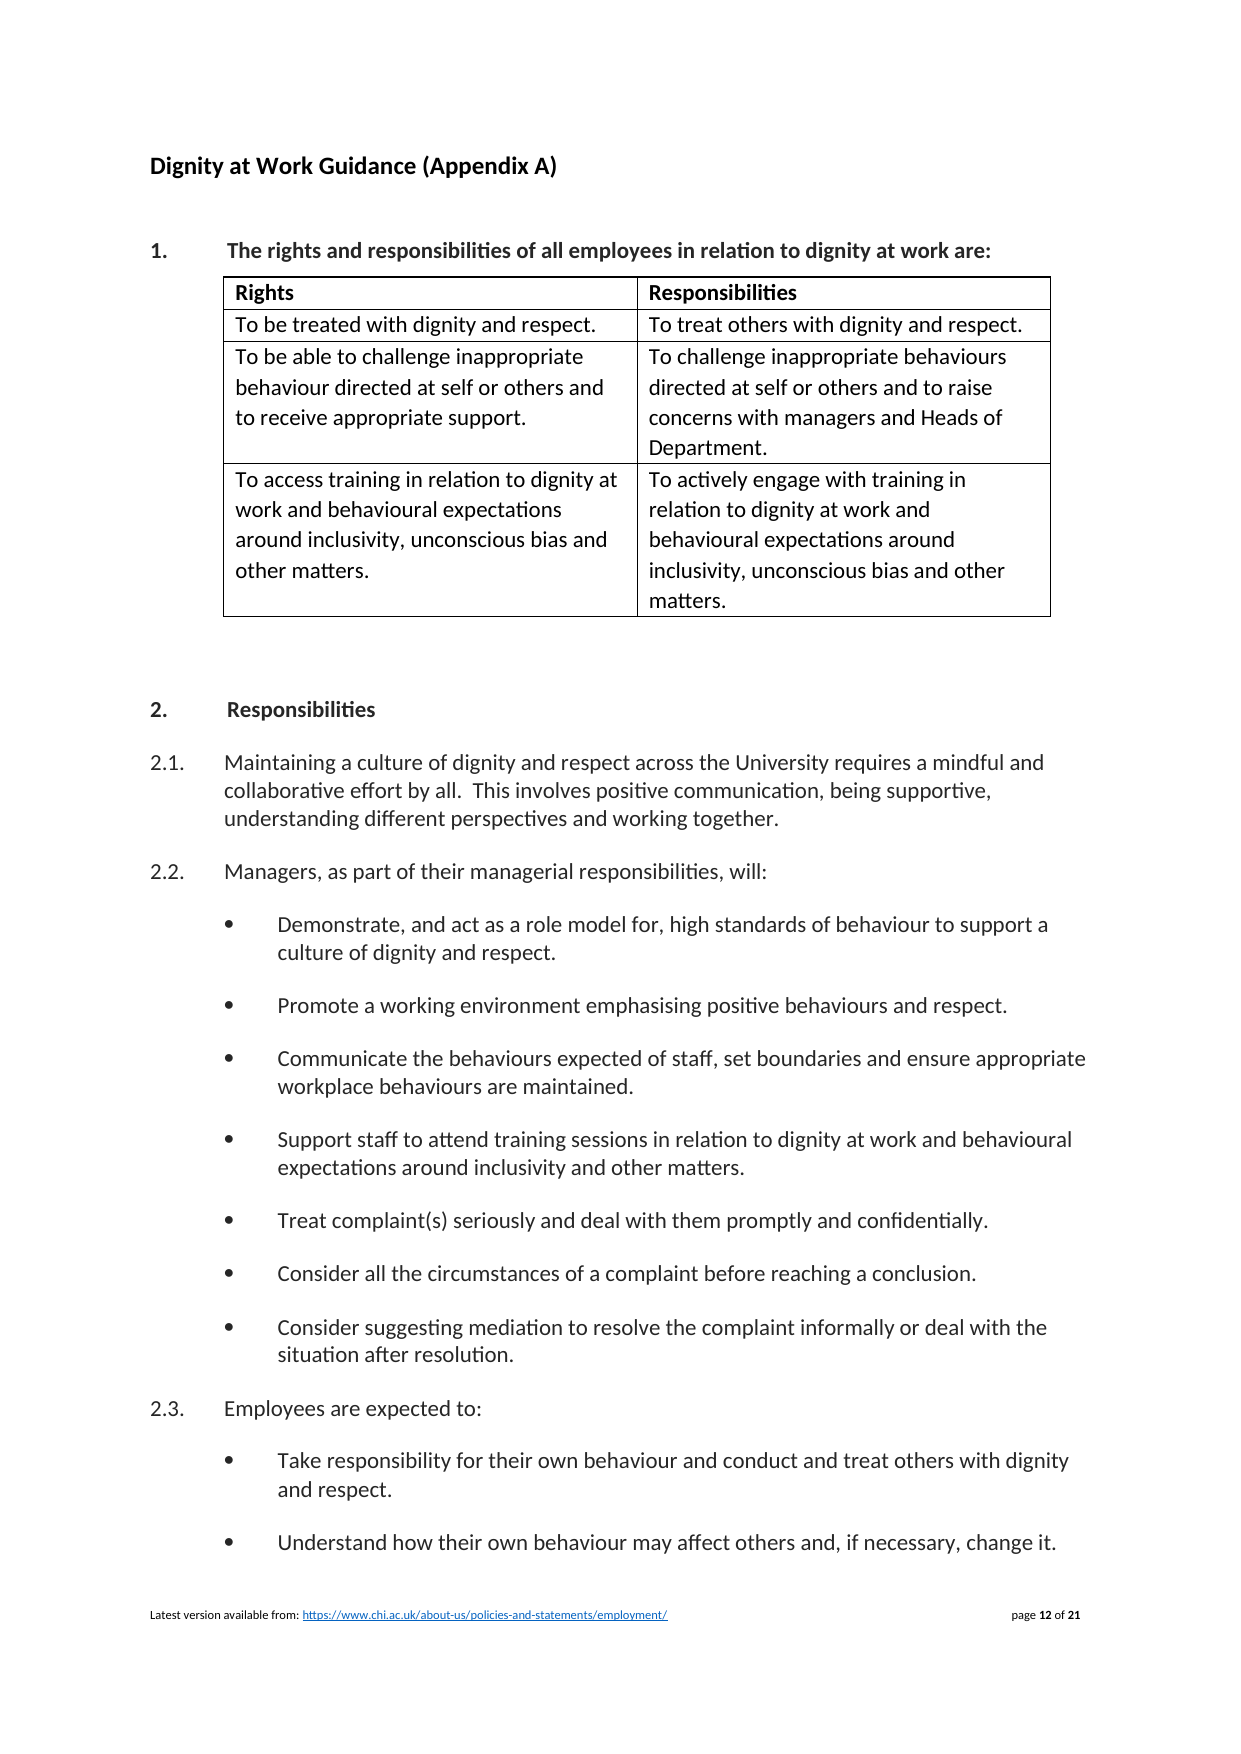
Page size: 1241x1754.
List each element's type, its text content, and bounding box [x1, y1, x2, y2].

subtitle Understand how their own behaviour may affect others and, if necessary, change it. [225, 1528, 1090, 1556]
subtitle Consider all the circumstances of a complaint before reaching a conclusion. [225, 1259, 1090, 1288]
subtitle Managers, as part of their managerial responsibilities, will: [150, 857, 1090, 885]
subtitle Support staff to attend training sessions in relation to dignity at work and behavioural expectations around inclusivity and other matters. [225, 1126, 1090, 1182]
table_cell To treat others with dignity and respect. [638, 310, 1050, 341]
table_header Responsibilities [638, 278, 1050, 308]
table_cell To access training in relation to dignity at work and behavioural expectations around inclusivity, unconscious bias and other matters. [224, 464, 637, 616]
table_cell To be able to challenge inappropriate behaviour directed at self or others and to receive appropriate support. [224, 342, 637, 463]
subtitle Responsibilities [150, 695, 1090, 723]
subtitle Maintaining a culture of dignity and respect across the University requires a mindful and collaborative effort by all. This involves positive communication, being supportive, understanding different perspectives and working together. [150, 748, 1090, 832]
subtitle Communicate the behaviours expected of staff, set boundaries and ensure appropriate workplace behaviours are maintained. [225, 1044, 1090, 1101]
subtitle Promote a working environment emphasising positive behaviours and respect. [225, 991, 1090, 1019]
table_cell To actively engage with training in relation to dignity at work and behavioural expectations around inclusivity, unconscious bias and other matters. [638, 464, 1050, 616]
text Dignity at Work Guidance (Appendix A) [150, 150, 1081, 181]
subtitle Take responsibility for their own behaviour and conduct and treat others with dignity and respect. [225, 1447, 1090, 1503]
subtitle Consider suggesting mediation to resolve the complaint informally or deal with the situation after resolution. [225, 1313, 1090, 1369]
table_cell To challenge inappropriate behaviours directed at self or others and to raise concerns with managers and Heads of Department. [638, 342, 1050, 463]
table_cell To be treated with dignity and respect. [224, 310, 637, 341]
subtitle Employees are expected to: [150, 1394, 1090, 1422]
subtitle Treat complaint(s) seriously and deal with them promptly and confidentially. [225, 1207, 1090, 1234]
subtitle The rights and responsibilities of all employees in relation to dignity at work are: [150, 236, 1090, 264]
table_header Rights [224, 278, 637, 308]
subtitle Demonstrate, and act as a role model for, high standards of behaviour to support a culture of dignity and respect. [225, 910, 1090, 966]
